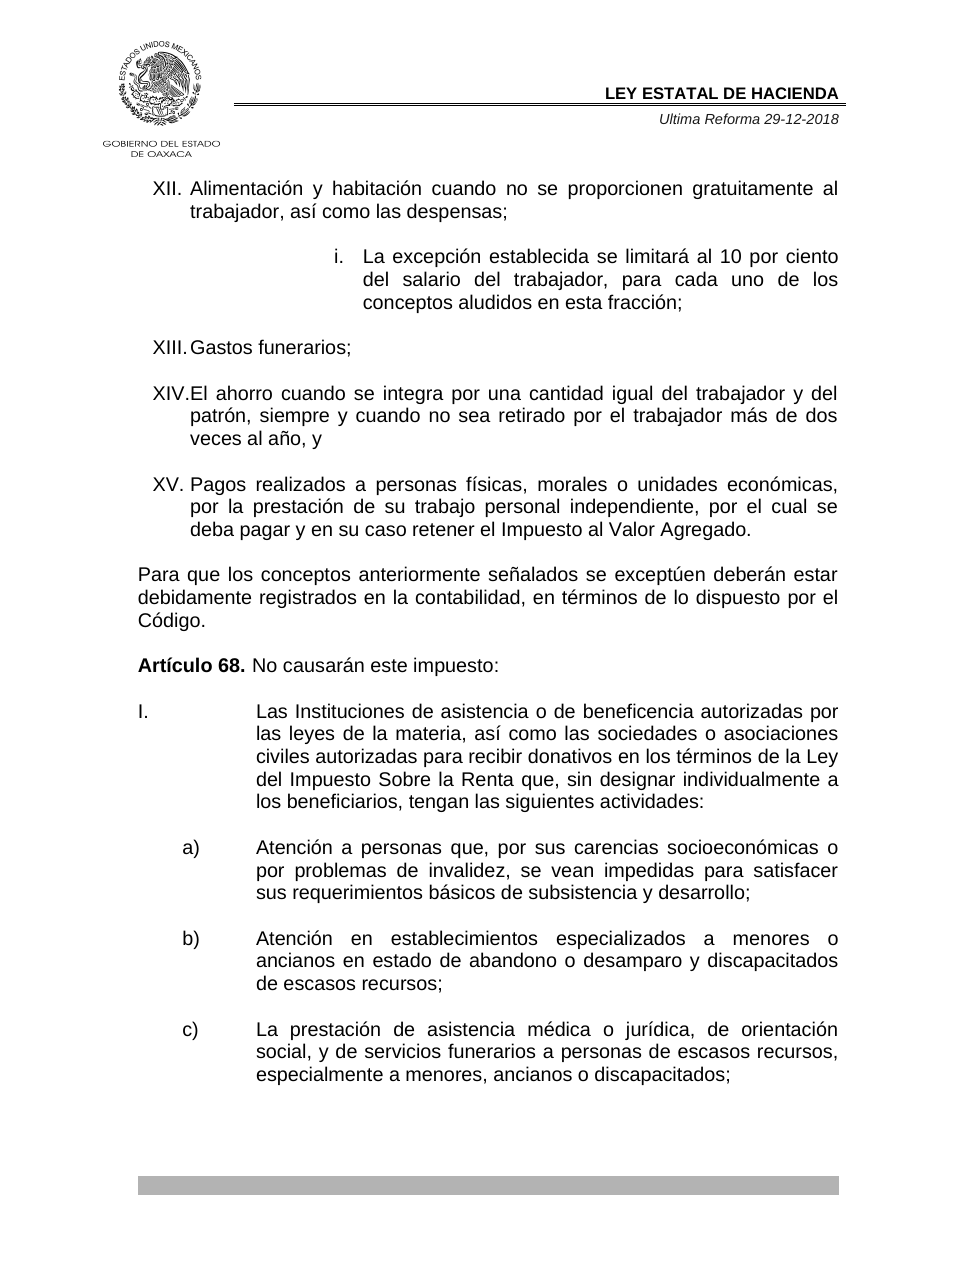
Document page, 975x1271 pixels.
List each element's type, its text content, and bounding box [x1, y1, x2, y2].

list Atención en establecimientos especializados a menores o ancianos en estado de abandono o desamparo y discapacitados de escasos recursos; [182, 927, 839, 995]
list Gastos funerarios; [152, 336, 839, 359]
list El ahorro cuando se integra por una cantidad igual del trabajador y del patrón, siempre y cuando no sea retirado por el trabajador más de dos veces al año, y [152, 382, 839, 450]
list Atención a personas que, por sus carencias socioeconómicas o por problemas de invalidez, se vean impedidas para satisfacer sus requerimientos básicos de subsistencia y desarrollo; [182, 836, 839, 904]
picture [100, 38, 223, 160]
text Artículo 68. No causarán este impuesto: [138, 654, 839, 677]
list Las Instituciones de asistencia o de beneficencia autorizadas por las leyes de la materia, así como las sociedades o asociaciones civiles autorizadas para recibir donativos en los términos de la Ley del Impuesto Sobre la Renta que, sin designar individualmente a los beneficiarios, tengan las siguientes actividades: [138, 699, 839, 813]
list La excepción establecida se limitará al 10 por ciento del salario del trabajador, para cada uno de los conceptos aludidos en esta fracción; [344, 245, 839, 313]
list La prestación de asistencia médica o jurídica, de orientación social, y de servicios funerarios a personas de escasos recursos, especialmente a menores, ancianos o discapacitados; [182, 1017, 839, 1086]
text Para que los conceptos anteriormente señalados se exceptúen deberán estar debidamente registrados en la contabilidad, en términos de lo dispuesto por el Código. [138, 563, 839, 631]
list Pagos realizados a personas físicas, morales o unidades económicas, por la prestación de su trabajo personal independiente, por el cual se deba pagar y en su caso retener el Impuesto al Valor Agregado. [152, 472, 839, 541]
list Alimentación y habitación cuando no se proporcionen gratuitamente al trabajador, así como las despensas; [152, 177, 839, 223]
